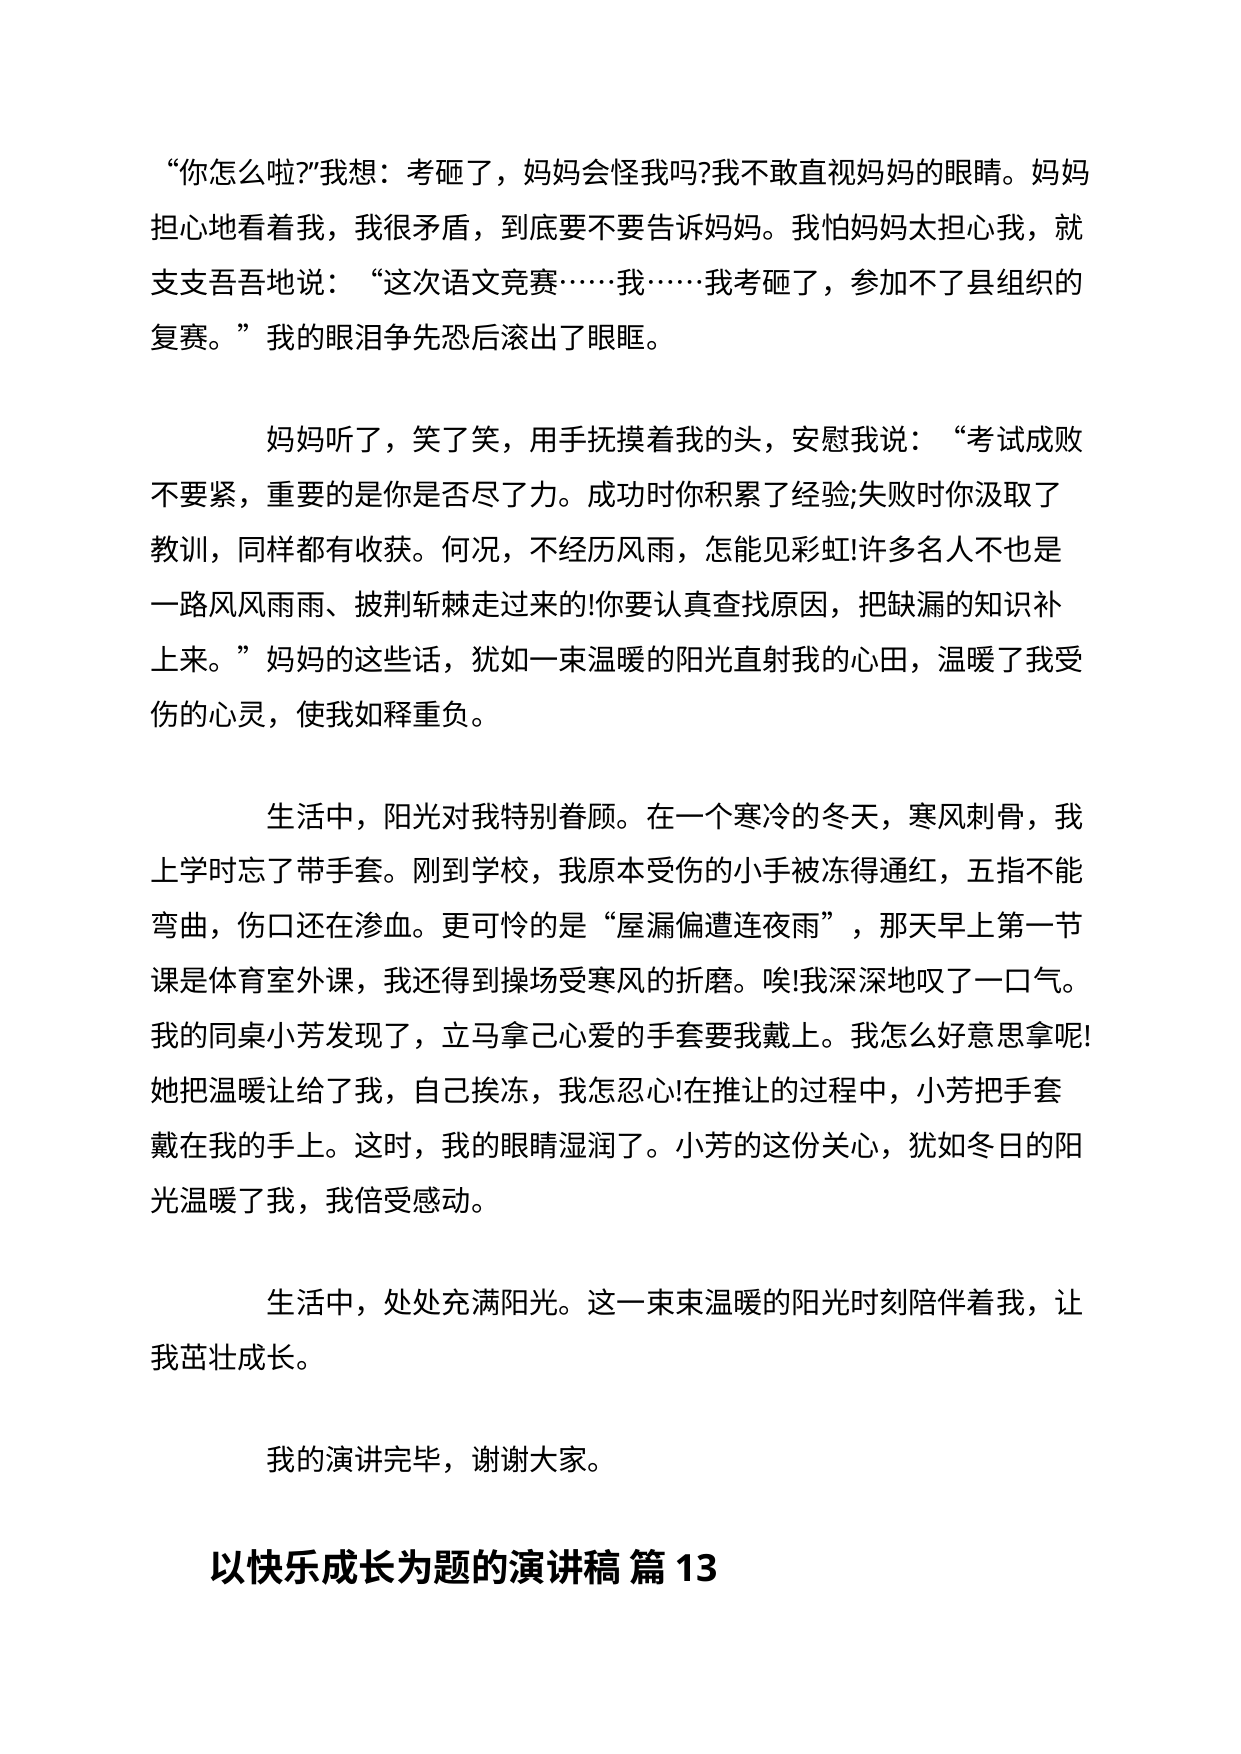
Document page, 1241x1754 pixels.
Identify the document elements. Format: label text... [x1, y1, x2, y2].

text 以快乐成长为题的演讲稿 篇13 [150, 1538, 1090, 1592]
text 我的演讲完毕，谢谢大家。 [150, 1436, 1090, 1478]
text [150, 150, 1090, 357]
text 妈妈听了，笑了笑，用手抚摸着我的头，安慰我说：“考试成败不要紧，重要的是你是否尽了力。成功时你积累了经验;失败时你汲取了教训，同样都有收获。何况，不经历风雨，怎能见彩虹!许多名人不也是一路风风雨雨、披荆斩棘走过来的!你要认真查找原因，把缺漏的知识补上来。”妈妈的这些话，犹如一束温暖的阳光直射我的心田，温暖了我受伤的心灵，使我如释重负。 [150, 417, 1090, 734]
text 生活中，处处充满阳光。这一束束温暖的阳光时刻陪伴着我，让我茁壮成长。 [150, 1279, 1090, 1377]
text 生活中，阳光对我特别眷顾。在一个寒冷的冬天，寒风刺骨，我上学时忘了带手套。刚到学校，我原本受伤的小手被冻得通红，五指不能弯曲，伤口还在渗血。更可怜的是“屋漏偏遭连夜雨”，那天早上第一节课是体育室外课，我还得到操场受寒风的折磨。唉!我深深地叹了一口气。我的同桌小芳发现了，立马拿己心爱的手套要我戴上。我怎么好意思拿呢!她把温暖让给了我，自己挨冻，我怎忍心!在推让的过程中，小芳把手套戴在我的手上。这时，我的眼睛湿润了。小芳的这份关心，犹如冬日的阳光温暖了我，我倍受感动。 [150, 793, 1090, 1220]
